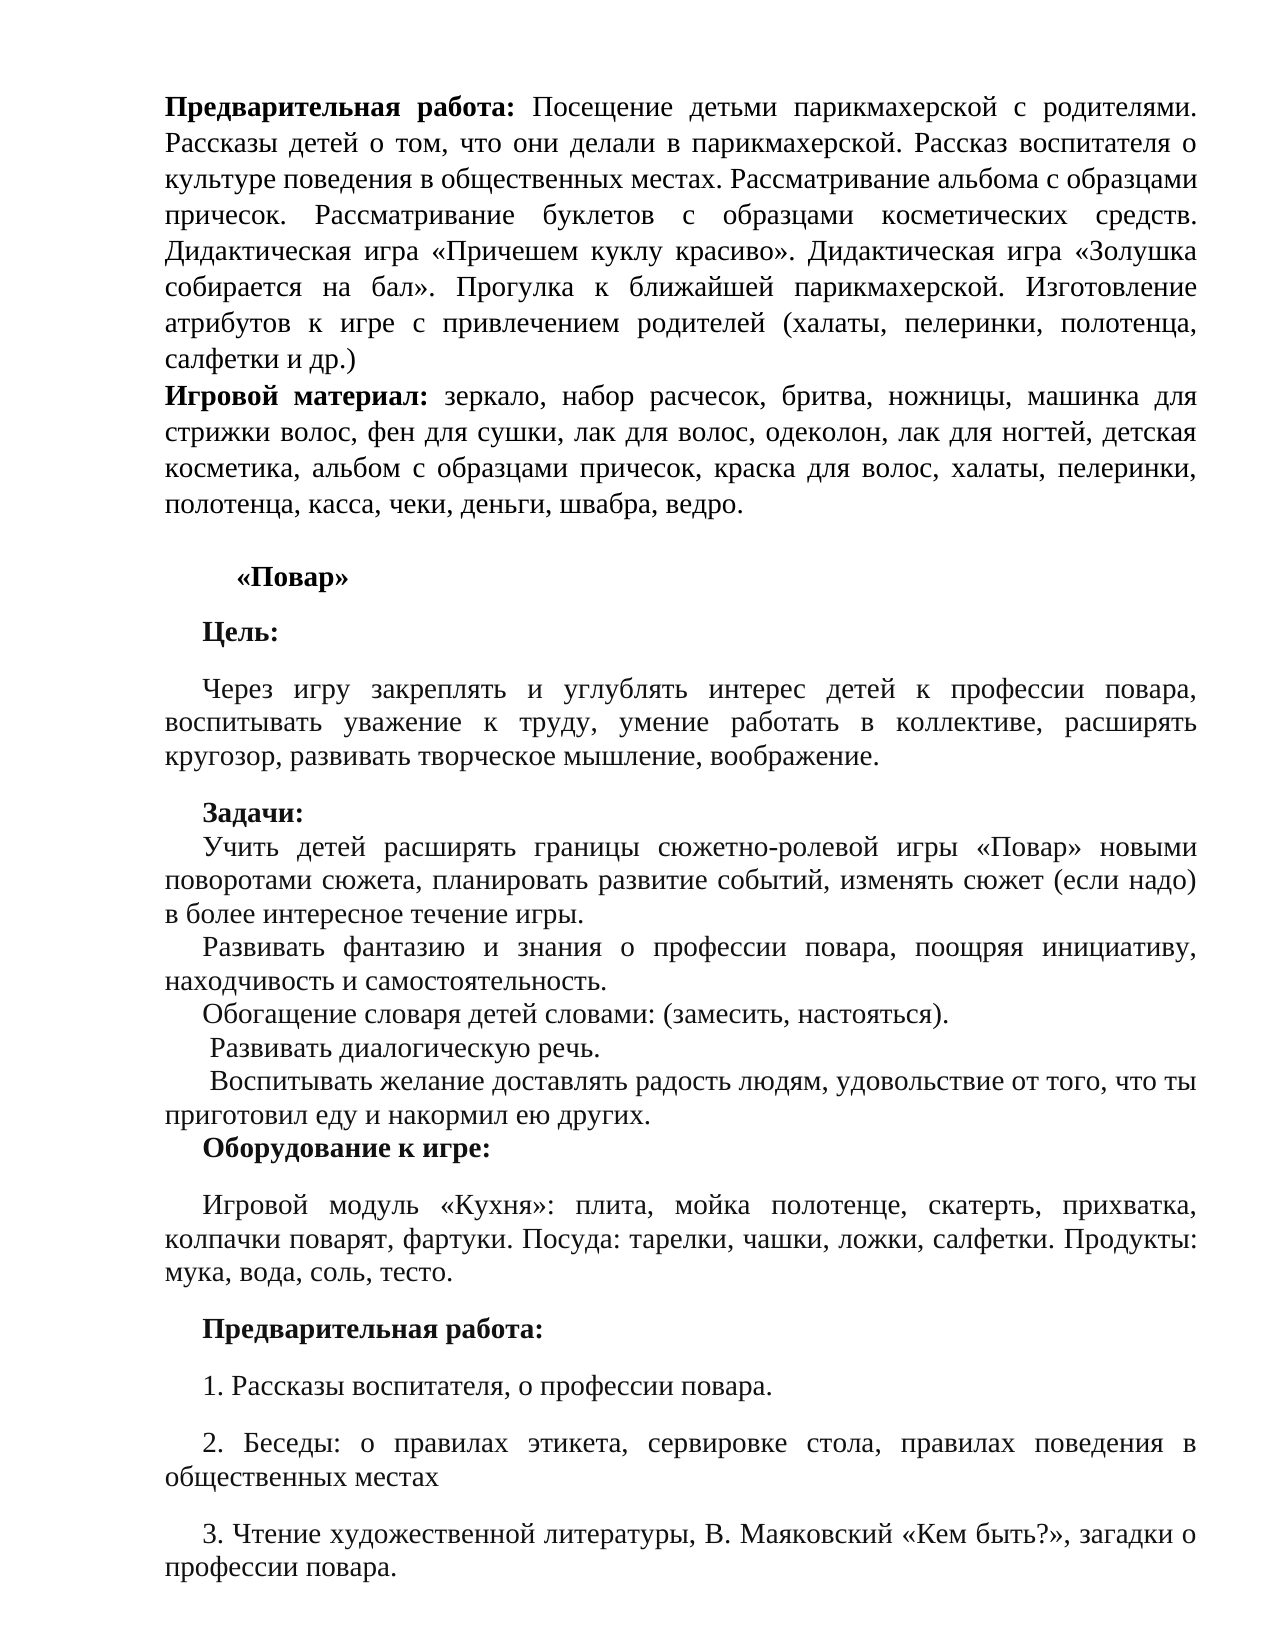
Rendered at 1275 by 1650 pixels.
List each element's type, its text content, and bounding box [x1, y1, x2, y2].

text Развивать фантазию и знания о профессии повара, поощряя инициативу, находчивость и самостоятельность. [164, 929, 1198, 996]
text Предварительная работа: [164, 1312, 1198, 1345]
text Цель: [164, 614, 1198, 648]
text Задачи: [164, 795, 1198, 829]
text Предварительная работа: Посещение детьми парикмахерской с родителями. Рассказы детей о том, что они делали в парикмахерской. Рассказ воспитателя о культуре поведения в общественных местах. Рассматривание альбома с образцами причесок. Рассматривание буклетов с образцами косметических средств. Дидактическая игра «Причешем куклу красиво». Дидактическая игра «Золушка собирается на бал». Прогулка к ближайшей парикмахерской. Изготовление атрибутов к игре с привлечением родителей (халаты, пелеринки, полотенца, салфетки и др.) [164, 89, 1198, 375]
text 1. Рассказы воспитателя, о профессии повара. [164, 1368, 1198, 1402]
text Игровой модуль «Кухня»: плита, мойка полотенце, скатерть, прихватка, колпачки поварят, фартуки. Посуда: тарелки, чашки, ложки, салфетки. Продукты: мука, вода, соль, тесто. [164, 1187, 1198, 1288]
text Оборудование к игре: [164, 1131, 1198, 1164]
text Через игру закреплять и углублять интерес детей к профессии повара, воспитывать уважение к труду, умение работать в коллективе, расширять кругозор, развивать творческое мышление, воображение. [164, 671, 1198, 772]
text Учить детей расширять границы сюжетно-ролевой игры «Повар» новыми поворотами сюжета, планировать развитие событий, изменять сюжет (если надо) в более интересное течение игры. [164, 829, 1198, 929]
text «Повар» [177, 559, 1186, 592]
text Игровой материал: зеркало, набор расчесок, бритва, ножницы, машинка для стрижки волос, фен для сушки, лак для волос, одеколон, лак для ногтей, детская косметика, альбом с образцами причесок, краска для волос, халаты, пелеринки, полотенца, касса, чеки, деньги, швабра, ведро. [164, 378, 1198, 520]
text 2. Беседы: о правилах этикета, сервировке стола, правилах поведения в общественных местах [164, 1426, 1198, 1493]
text Воспитывать желание доставлять радость людям, удовольствие от того, что ты приготовил еду и накормил ею других. [164, 1063, 1198, 1131]
text Обогащение словаря детей словами: (замесить, настояться). [164, 996, 1198, 1030]
text Развивать диалогическую речь. [164, 1030, 1198, 1063]
text 3. Чтение художественной литературы, В. Маяковский «Кем быть?», загадки о профессии повара. [164, 1516, 1198, 1583]
